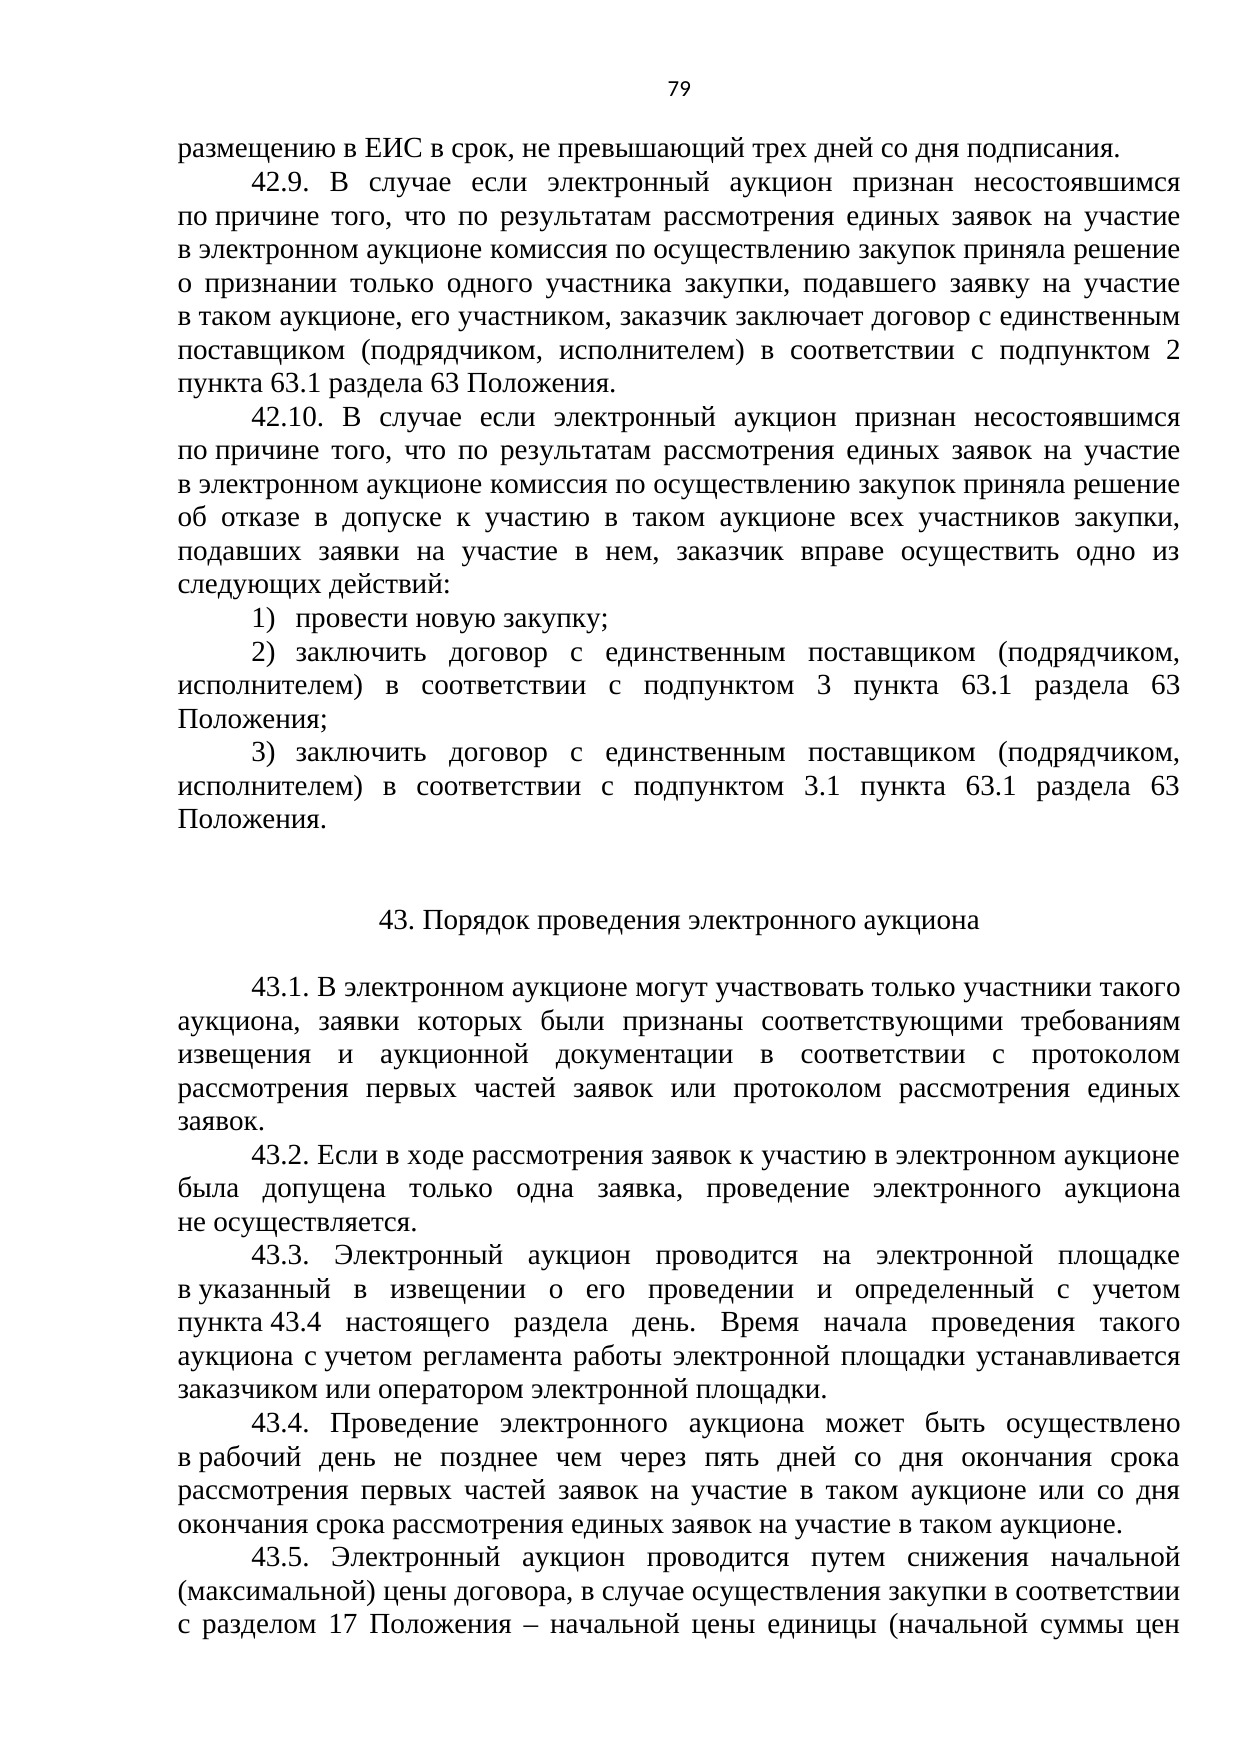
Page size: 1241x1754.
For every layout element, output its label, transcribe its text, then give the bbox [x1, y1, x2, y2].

list провести новую закупку; [177, 600, 1181, 634]
text 42.9. В случае если электронный аукцион признан несостоявшимся по причине того, что по результатам рассмотрения единых заявок на участие в электронном аукционе комиссия по осуществлению закупок приняла решение о признании только одного участника закупки, подавшего заявку на участие в таком аукционе, его участником, заказчик заключает договор с единственным поставщиком (подрядчиком, исполнителем) в соответствии с подпунктом 2 пункта 63.1 раздела 63 Положения. [177, 164, 1181, 399]
text 43.2. Если в ходе рассмотрения заявок к участию в электронном аукционе была допущена только одна заявка, проведение электронного аукциона не осуществляется. [177, 1137, 1181, 1237]
subtitle 43. Порядок проведения электронного аукциона [177, 902, 1181, 936]
text 42.10. В случае если электронный аукцион признан несостоявшимся по причине того, что по результатам рассмотрения единых заявок на участие в электронном аукционе комиссия по осуществлению закупок приняла решение об отказе в допуске к участию в таком аукционе всех участников закупки, подавших заявки на участие в нем, заказчик вправе осуществить одно из следующих действий: [177, 399, 1181, 600]
text 43.1. В электронном аукционе могут участвовать только участники такого аукциона, заявки которых были признаны соответствующими требованиям извещения и аукционной документации в соответствии с протоколом рассмотрения первых частей заявок или протоколом рассмотрения единых заявок. [177, 969, 1181, 1137]
text 43.3. Электронный аукцион проводится на электронной площадке в указанный в извещении о его проведении и определенный с учетом пункта 43.4 настоящего раздела день. Время начала проведения такого аукциона с учетом регламента работы электронной площадки устанавливается заказчиком или оператором электронной площадки. [177, 1237, 1181, 1405]
list заключить договор с единственным поставщиком (подрядчиком, исполнителем) в соответствии с подпунктом 3 пункта 63.1 раздела 63 Положения; [177, 634, 1181, 734]
list заключить договор с единственным поставщиком (подрядчиком, исполнителем) в соответствии с подпунктом 3.1 пункта 63.1 раздела 63 Положения. [177, 734, 1181, 835]
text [177, 131, 1181, 164]
text 43.4. Проведение электронного аукциона может быть осуществлено в рабочий день не позднее чем через пять дней со дня окончания срока рассмотрения первых частей заявок на участие в таком аукционе или со дня окончания срока рассмотрения единых заявок на участие в таком аукционе. [177, 1405, 1181, 1539]
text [177, 1539, 1181, 1640]
